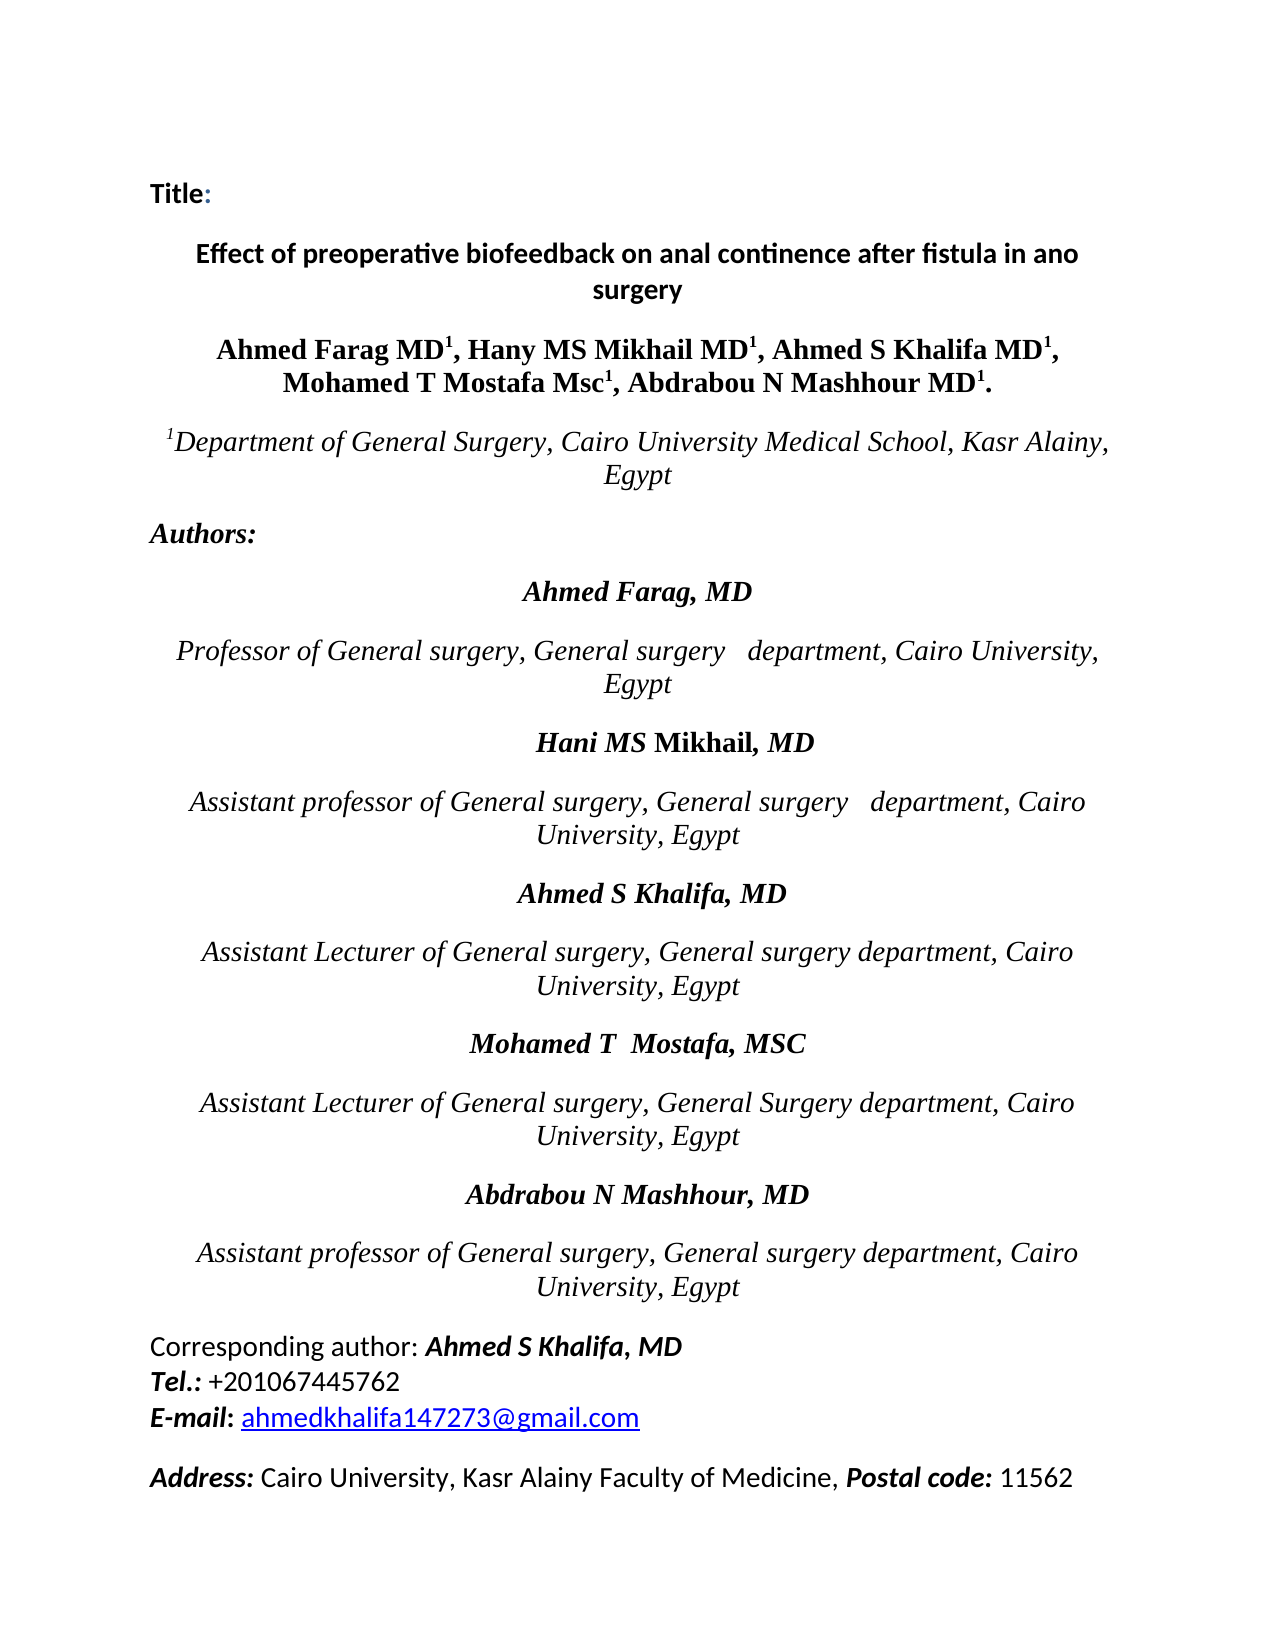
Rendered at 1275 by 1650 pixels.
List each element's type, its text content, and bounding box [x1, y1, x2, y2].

text Abdrabou N Mashhour, MD [150, 1177, 1125, 1211]
text Assistant Lecturer of General surgery, General surgery department, Cairo University, Egypt [150, 934, 1125, 1001]
text Ahmed S Khalifa, MD [179, 876, 1125, 909]
text Authors: [150, 516, 1125, 549]
text Assistant Lecturer of General surgery, General Surgery department, Cairo University, Egypt [150, 1085, 1125, 1152]
text Assistant professor of General surgery, General surgery department, Cairo University, Egypt [150, 1236, 1125, 1303]
text Address: Cairo University, Kasr Alainy Faculty of Medicine, Postal code: 11562 [150, 1459, 1125, 1495]
text Title: [150, 175, 1125, 211]
text Assistant professor of General surgery, General surgery department, Cairo University, Egypt [150, 784, 1125, 851]
text Effect of preoperative biofeedback on anal continence after fistula in ano surgery [150, 236, 1125, 307]
text Hani MS Mikhail, MD [225, 725, 1125, 759]
text Professor of General surgery, General surgery department, Cairo University, Egypt [150, 633, 1125, 700]
text Mohamed T Mostafa, MSC [150, 1026, 1125, 1060]
text Ahmed Farag, MD [150, 574, 1125, 608]
text 1Department of General Surgery, Cairo University Medical School, Kasr Alainy, Egypt [150, 424, 1125, 491]
text Corresponding author: Ahmed S Khalifa, MD Tel.: +201067445762 E-mail: ahmedkhalifa147273@gmail.com [150, 1328, 1125, 1434]
text Ahmed Farag MD1, Hany MS Mikhail MD1, Ahmed S Khalifa MD1, Mohamed T Mostafa Msc1, Abdrabou N Mashhour MD1. [150, 332, 1125, 399]
